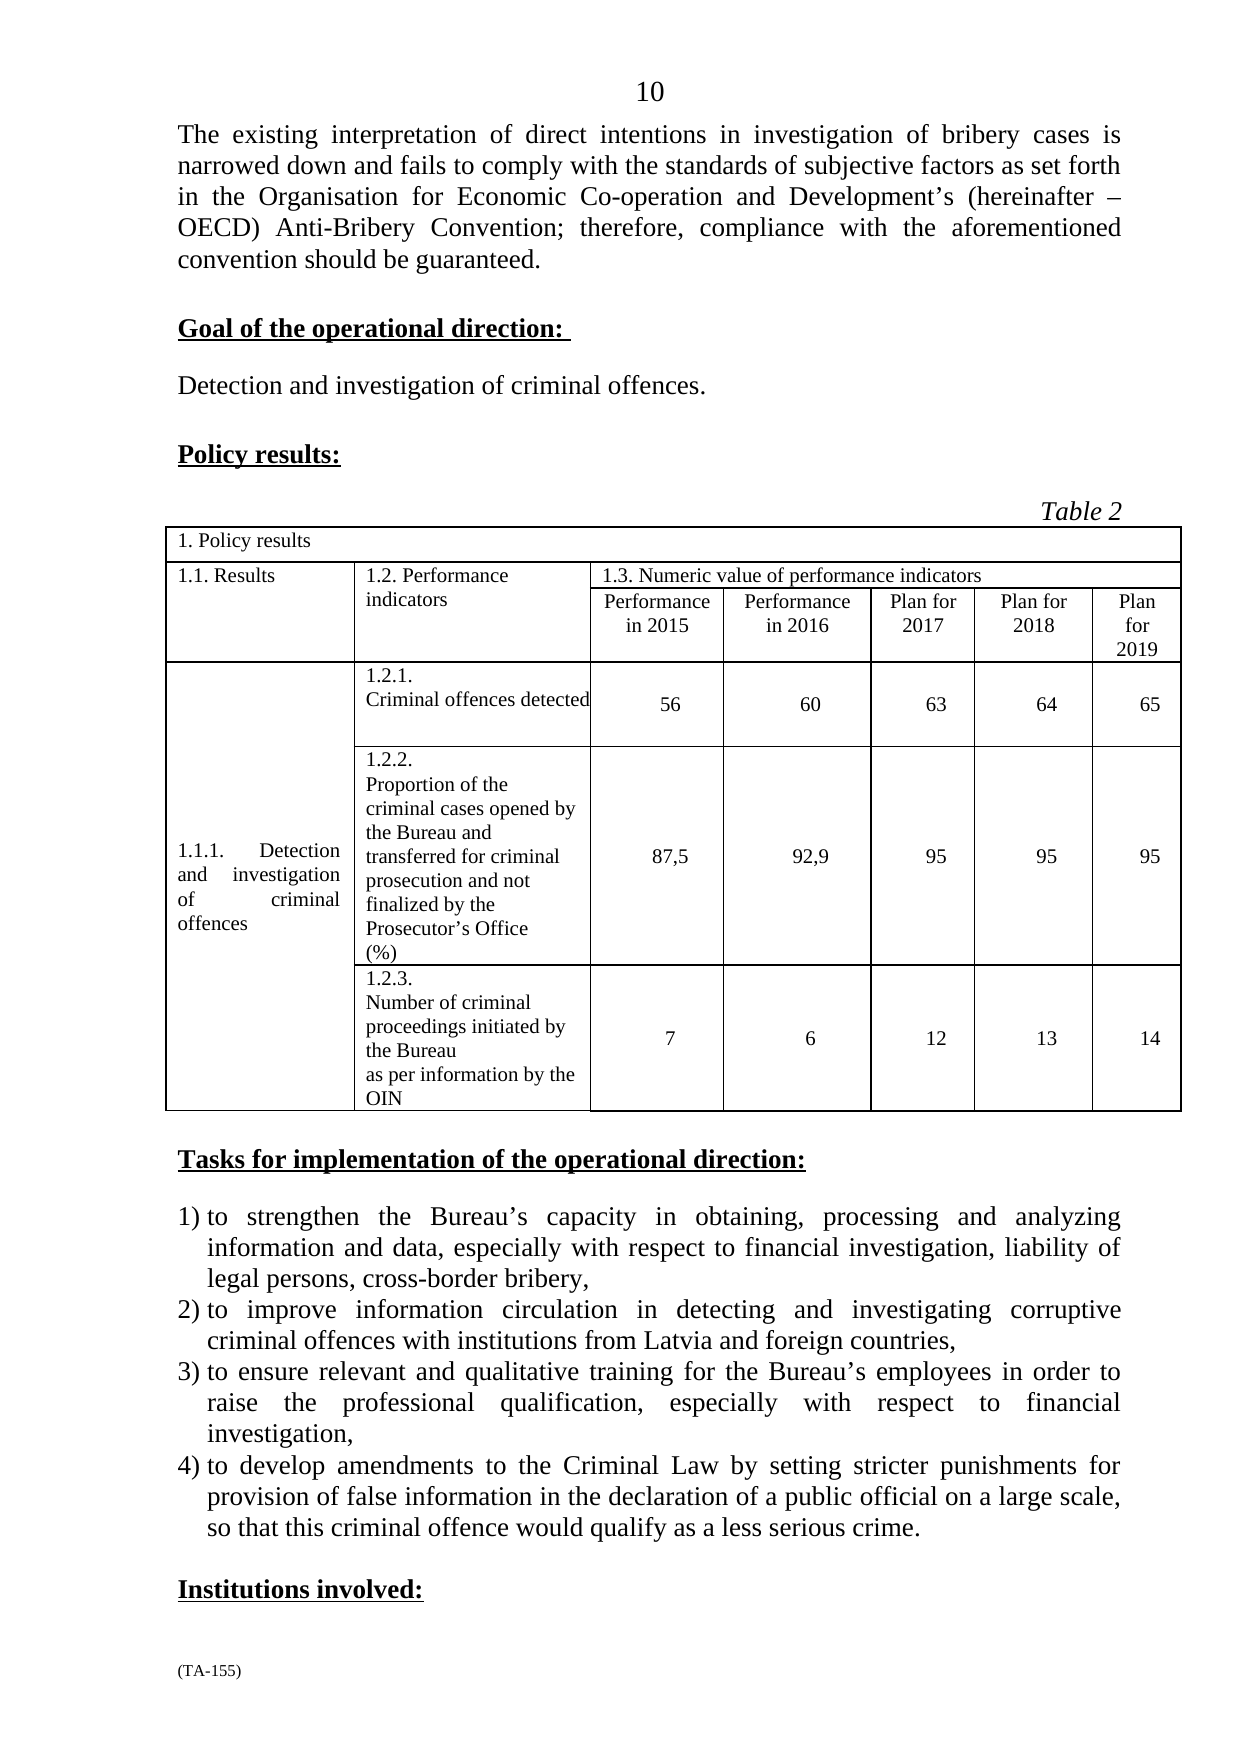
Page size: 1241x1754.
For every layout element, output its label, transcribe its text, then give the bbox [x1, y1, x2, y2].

table_cell 87,5 [591, 747, 723, 964]
table_cell Plan for 2019 [1093, 589, 1180, 661]
table_cell 7 [591, 966, 723, 1110]
list to ensure relevant and qualitative training for the Bureau’s employees in order to raise the professional qualification, especially with respect to financial investigation, [177, 1355, 1122, 1449]
table_cell 1.1.1. Detection and investigation of criminal offences [167, 663, 354, 1110]
table_cell 1.2.3. Number of criminal proceedings initiated by the Bureau as per information by the OIN [355, 966, 590, 1110]
table_cell 1.2.1. Criminal offences detected [355, 663, 590, 746]
text Tasks for implementation of the operational direction: [177, 1143, 1122, 1174]
text Detection and investigation of criminal offences. [177, 369, 1122, 400]
table_cell 1.1. Results [167, 563, 354, 661]
table_cell 12 [872, 966, 974, 1110]
table_cell 95 [975, 747, 1092, 964]
text Table 2 [177, 495, 1122, 526]
list to strengthen the Bureau’s capacity in obtaining, processing and analyzing information and data, especially with respect to financial investigation, liability of legal persons, cross-border bribery, [177, 1199, 1122, 1293]
table_cell 56 [591, 663, 723, 746]
list to develop amendments to the Criminal Law by setting stricter punishments for provision of false information in the declaration of a public official on a large scale, so that this criminal offence would qualify as a less serious crime. [177, 1449, 1122, 1542]
table_cell Plan for 2017 [872, 589, 974, 661]
table_cell Performance in 2015 [591, 589, 723, 661]
text Policy results: [177, 438, 1122, 469]
table_cell 95 [1093, 747, 1180, 964]
table_cell 13 [975, 966, 1092, 1110]
text Goal of the operational direction: [177, 312, 1122, 343]
table_cell Plan for 2018 [975, 589, 1092, 661]
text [177, 118, 1122, 274]
table_cell 95 [872, 747, 974, 964]
text Institutions involved: [177, 1573, 1122, 1604]
list to improve information circulation in detecting and investigating corruptive criminal offences with institutions from Latvia and foreign countries, [177, 1293, 1122, 1355]
table_cell 60 [724, 663, 870, 746]
table_cell 65 [1093, 663, 1180, 746]
table_cell 14 [1093, 966, 1180, 1110]
table_cell 1.3. Numeric value of performance indicators [591, 563, 1180, 587]
table_cell 63 [872, 663, 974, 746]
table_cell 1.2. Performance indicators [355, 563, 590, 661]
table_header 1. Policy results [167, 528, 1180, 561]
table_cell 1.2.2. Proportion of the criminal cases opened by the Bureau and transferred for criminal prosecution and not finalized by the Prosecutor’s Office (%) [355, 747, 590, 964]
table_cell 6 [724, 966, 870, 1110]
table_cell Performance in 2016 [724, 589, 870, 661]
table_cell 64 [975, 663, 1092, 746]
table_cell 92,9 [724, 747, 870, 964]
